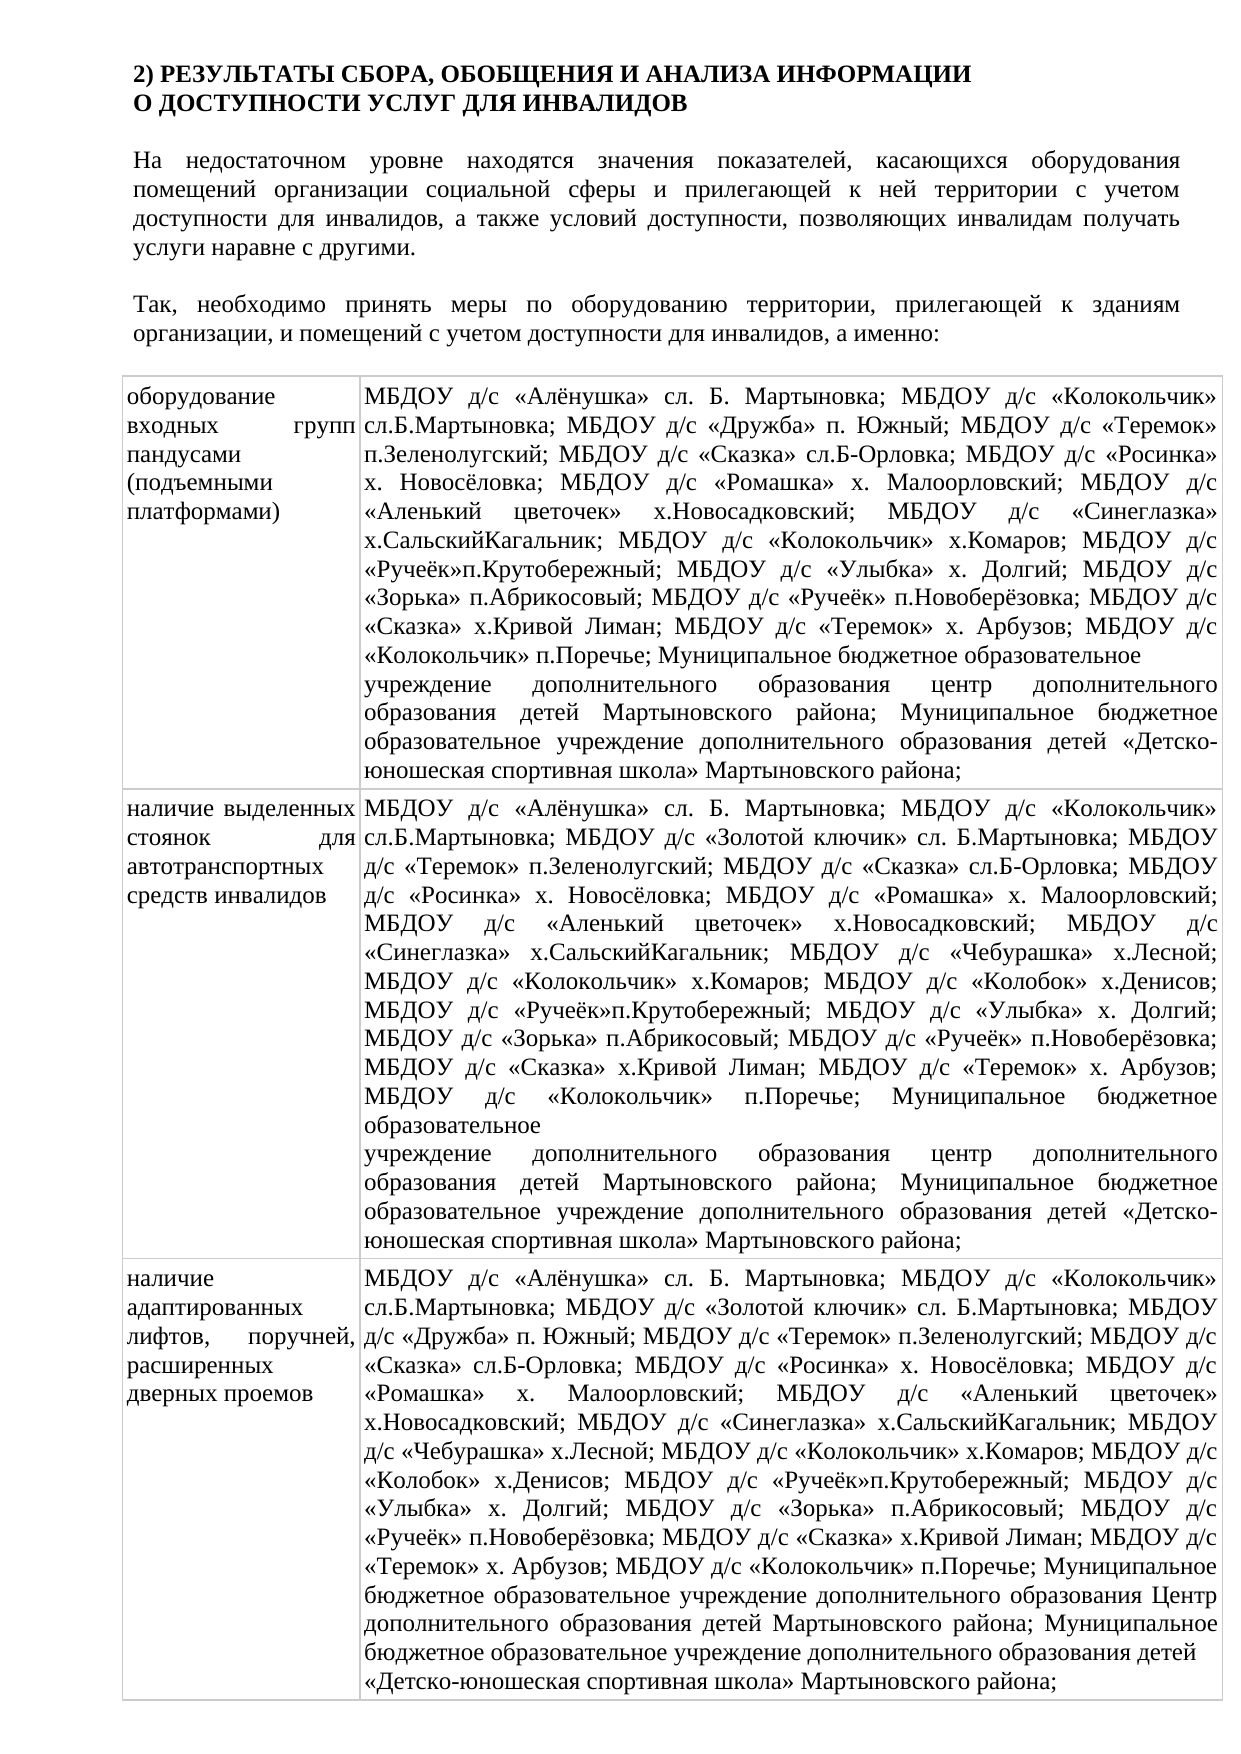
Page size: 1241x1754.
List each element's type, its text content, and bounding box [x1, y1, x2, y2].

table_cell МБДОУ д/с «Алёнушка» сл. Б. Мартыновка; МБДОУ д/с «Колокольчик» сл.Б.Мартыновка; МБДОУ д/с «Золотой ключик» сл. Б.Мартыновка; МБДОУ д/с «Дружба» п. Южный; МБДОУ д/с «Теремок» п.Зеленолугский; МБДОУ д/с «Сказка» сл.Б-Орловка; МБДОУ д/с «Росинка» х. Новосёловка; МБДОУ д/с «Ромашка» х. Малоорловский; МБДОУ д/с «Аленький цветочек» х.Новосадковский; МБДОУ д/с «Синеглазка» х.СальскийКагальник; МБДОУ д/с «Чебурашка» х.Лесной; МБДОУ д/с «Колокольчик» х.Комаров; МБДОУ д/с «Колобок» х.Денисов; МБДОУ д/с «Ручеёк»п.Крутобережный; МБДОУ д/с «Улыбка» х. Долгий; МБДОУ д/с «Зорька» п.Абрикосовый; МБДОУ д/с «Ручеёк» п.Новоберёзовка; МБДОУ д/с «Сказка» х.Кривой Лиман; МБДОУ д/с «Теремок» х. Арбузов; МБДОУ д/с «Колокольчик» п.Поречье; Муниципальное бюджетное образовательное учреждение дополнительного образования Центр дополнительного образования детей Мартыновского района; Муниципальное бюджетное образовательное учреждение дополнительного образования детей «Детско-юношеская спортивная школа» Мартыновского района; [361, 1259, 1222, 1699]
text На недостаточном уровне находятся значения показателей, касающихся оборудования помещений организации социальной сферы и прилегающей к ней территории с учетом доступности для инвалидов, а также условий доступности, позволяющих инвалидам получать услуги наравне с другими. [133, 145, 1181, 260]
table_cell МБДОУ д/с «Алёнушка» сл. Б. Мартыновка; МБДОУ д/с «Колокольчик» сл.Б.Мартыновка; МБДОУ д/с «Золотой ключик» сл. Б.Мартыновка; МБДОУ д/с «Теремок» п.Зеленолугский; МБДОУ д/с «Сказка» сл.Б-Орловка; МБДОУ д/с «Росинка» х. Новосёловка; МБДОУ д/с «Ромашка» х. Малоорловский; МБДОУ д/с «Аленький цветочек» х.Новосадковский; МБДОУ д/с «Синеглазка» х.СальскийКагальник; МБДОУ д/с «Чебурашка» х.Лесной; МБДОУ д/с «Колокольчик» х.Комаров; МБДОУ д/с «Колобок» х.Денисов; МБДОУ д/с «Ручеёк»п.Крутобережный; МБДОУ д/с «Улыбка» х. Долгий; МБДОУ д/с «Зорька» п.Абрикосовый; МБДОУ д/с «Ручеёк» п.Новоберёзовка; МБДОУ д/с «Сказка» х.Кривой Лиман; МБДОУ д/с «Теремок» х. Арбузов; МБДОУ д/с «Колокольчик» п.Поречье; Муниципальное бюджетное образовательное учреждение дополнительного образования центр дополнительного образования детей Мартыновского района; Муниципальное бюджетное образовательное учреждение дополнительного образования детей «Детско-юношеская спортивная школа» Мартыновского района; [361, 790, 1222, 1258]
table_header оборудование входных групп пандусами (подъемными платформами) [123, 377, 359, 788]
table_cell наличие адаптированных лифтов, поручней, расширенных дверных проемов [123, 1259, 359, 1699]
text О ДОСТУПНОСТИ УСЛУГ ДЛЯ ИНВАЛИДОВ [133, 88, 1181, 117]
table_header МБДОУ д/с «Алёнушка» сл. Б. Мартыновка; МБДОУ д/с «Колокольчик» сл.Б.Мартыновка; МБДОУ д/с «Дружба» п. Южный; МБДОУ д/с «Теремок» п.Зеленолугский; МБДОУ д/с «Сказка» сл.Б-Орловка; МБДОУ д/с «Росинка» х. Новосёловка; МБДОУ д/с «Ромашка» х. Малоорловский; МБДОУ д/с «Аленький цветочек» х.Новосадковский; МБДОУ д/с «Синеглазка» х.СальскийКагальник; МБДОУ д/с «Колокольчик» х.Комаров; МБДОУ д/с «Ручеёк»п.Крутобережный; МБДОУ д/с «Улыбка» х. Долгий; МБДОУ д/с «Зорька» п.Абрикосовый; МБДОУ д/с «Ручеёк» п.Новоберёзовка; МБДОУ д/с «Сказка» х.Кривой Лиман; МБДОУ д/с «Теремок» х. Арбузов; МБДОУ д/с «Колокольчик» п.Поречье; Муниципальное бюджетное образовательное учреждение дополнительного образования центр дополнительного образования детей Мартыновского района; Муниципальное бюджетное образовательное учреждение дополнительного образования детей «Детско-юношеская спортивная школа» Мартыновского района; [361, 377, 1222, 788]
text 2) РЕЗУЛЬТАТЫ СБОРА, ОБОБЩЕНИЯ И АНАЛИЗА ИНФОРМАЦИИ [133, 59, 1181, 88]
text Так, необходимо принять меры по оборудованию территории, прилегающей к зданиям организации, и помещений с учетом доступности для инвалидов, а именно: [133, 289, 1181, 347]
table_cell наличие выделенных стоянок для автотранспортных средств инвалидов [123, 790, 359, 1258]
